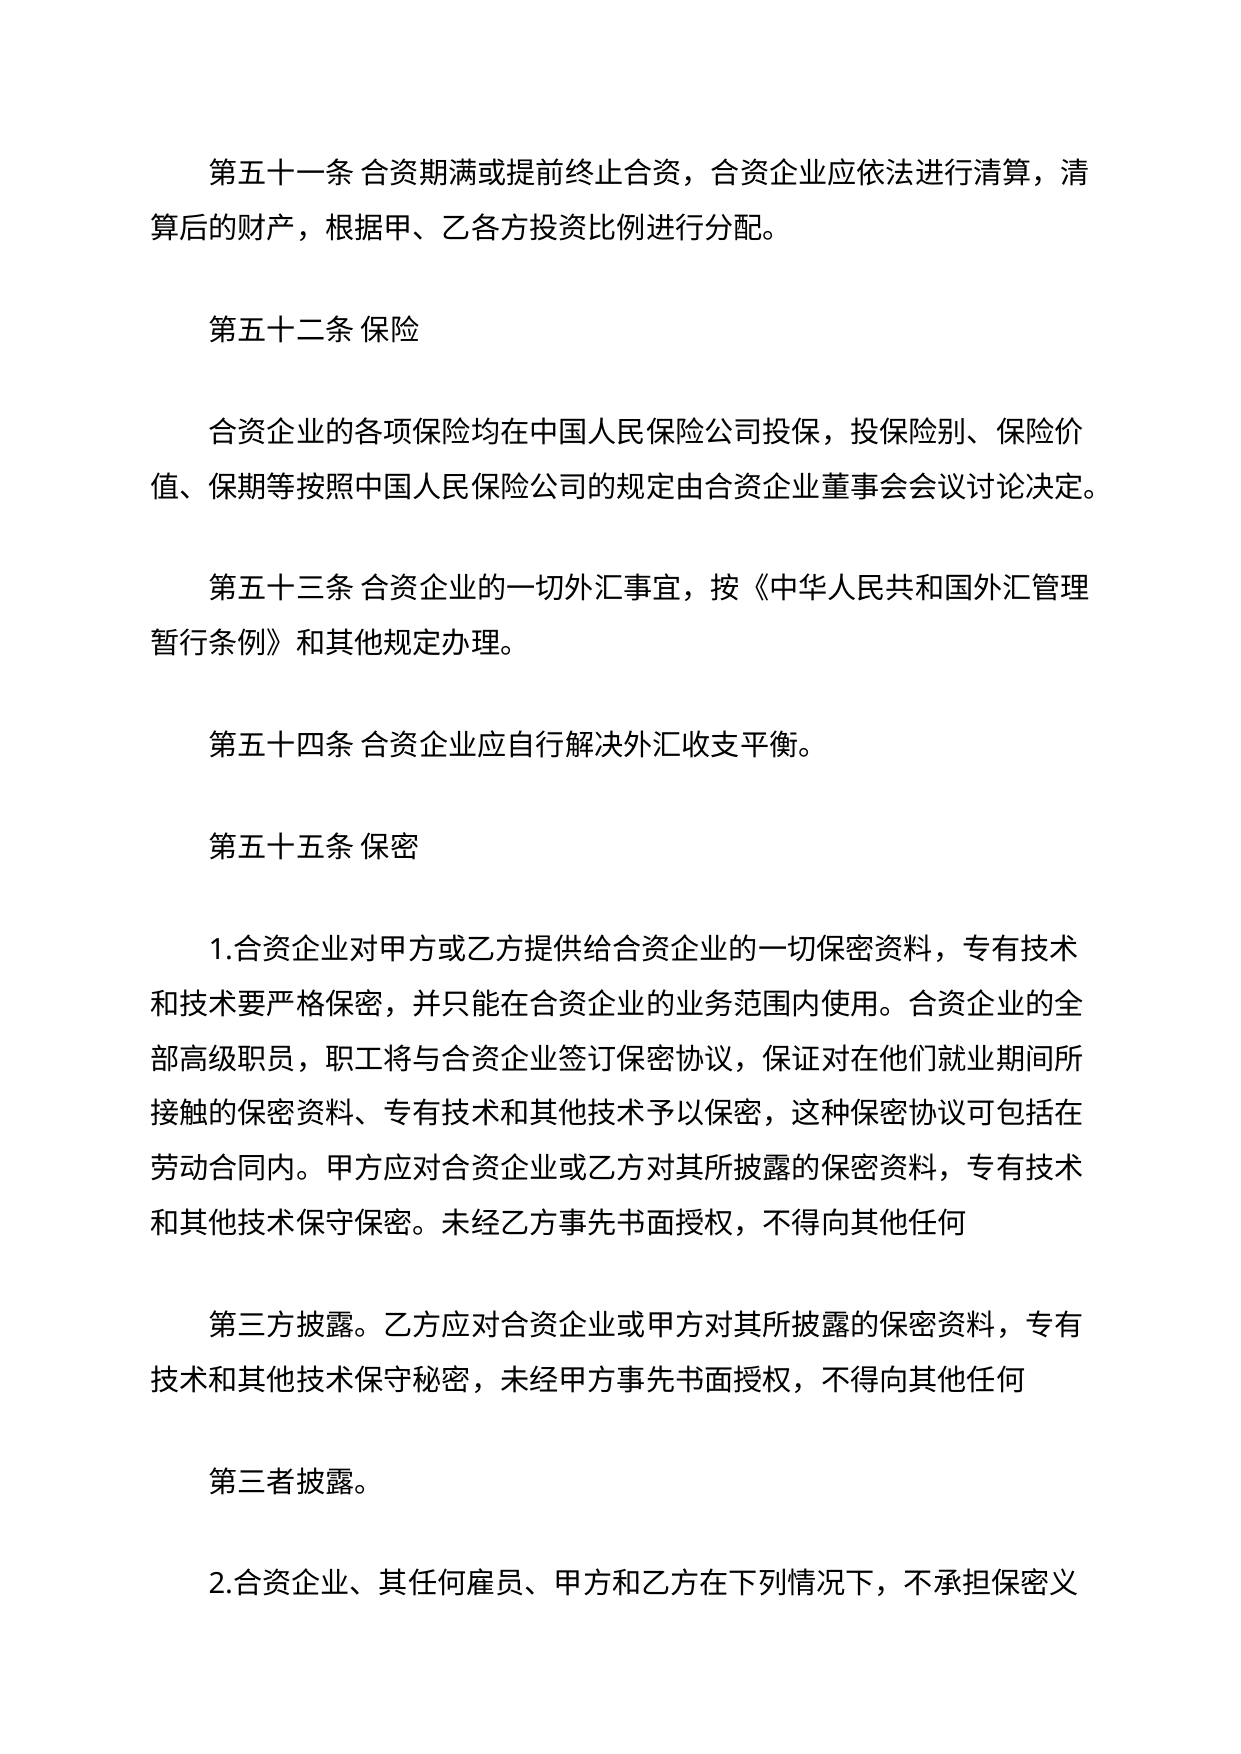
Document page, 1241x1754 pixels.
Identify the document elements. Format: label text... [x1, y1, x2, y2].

text 1.合资企业对甲方或乙方提供给合资企业的一切保密资料，专有技术和技术要严格保密，并只能在合资企业的业务范围内使用。合资企业的全部高级职员，职工将与合资企业签订保密协议，保证对在他们就业期间所接触的保密资料、专有技术和其他技术予以保密，这种保密协议可包括在劳动合同内。甲方应对合资企业或乙方对其所披露的保密资料，专有技术和其他技术保守保密。未经乙方事先书面授权，不得向其他任何 [150, 925, 1090, 1242]
text 第三者披露。 [150, 1458, 1090, 1501]
text 第五十三条 合资企业的一切外汇事宜，按《中华人民共和国外汇管理暂行条例》和其他规定办理。 [150, 565, 1090, 662]
text 合资企业的各项保险均在中国人民保险公司投保，投保险别、保险价值、保期等按照中国人民保险公司的规定由合资企业董事会会议讨论决定。 [150, 408, 1090, 506]
text 第五十二条 保险 [150, 307, 1090, 349]
text 第五十一条 合资期满或提前终止合资，合资企业应依法进行清算，清算后的财产，根据甲、乙各方投资比例进行分配。 [150, 150, 1090, 247]
text 第五十五条 保密 [150, 823, 1090, 866]
text 第三方披露。乙方应对合资企业或甲方对其所披露的保密资料，专有技术和其他技术保守秘密，未经甲方事先书面授权，不得向其他任何 [150, 1302, 1090, 1399]
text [150, 1560, 1090, 1602]
text 第五十四条 合资企业应自行解决外汇收支平衡。 [150, 722, 1090, 764]
